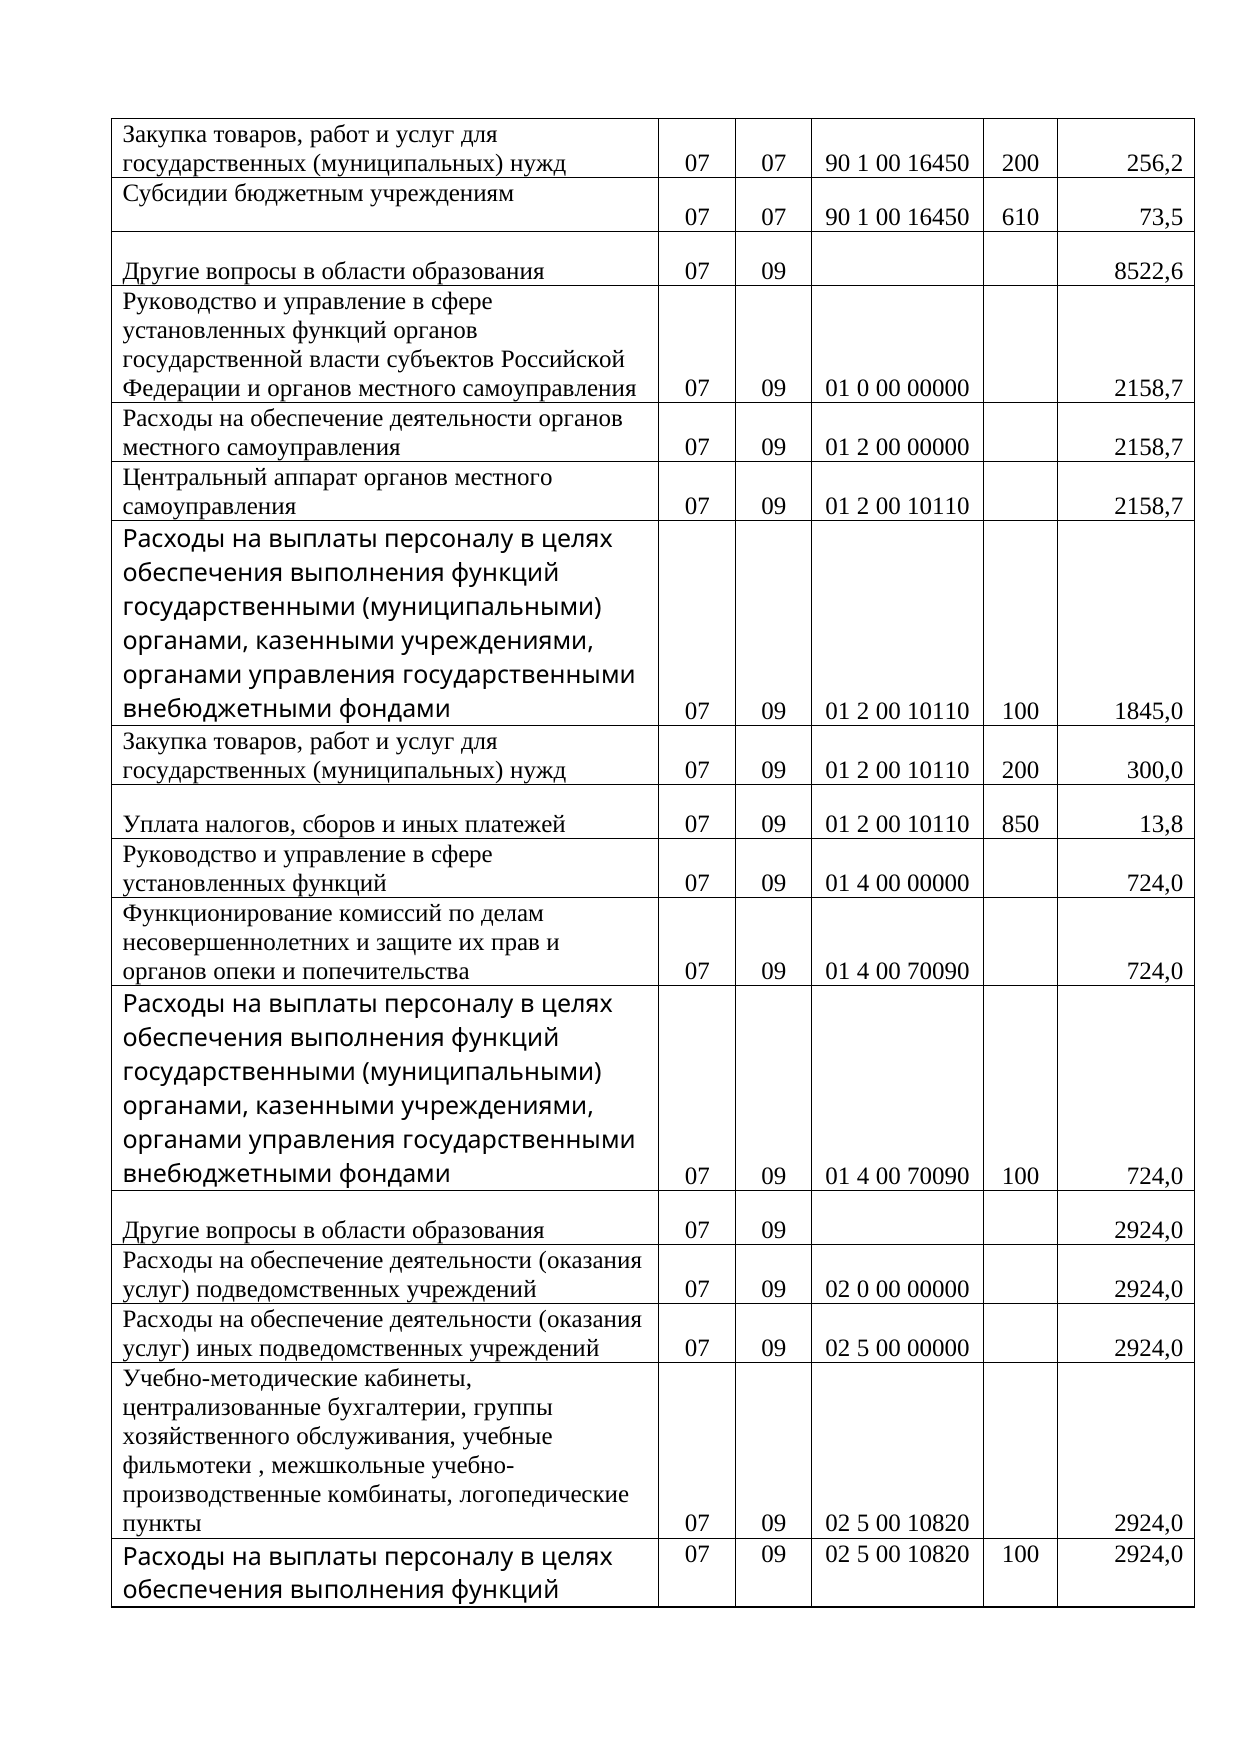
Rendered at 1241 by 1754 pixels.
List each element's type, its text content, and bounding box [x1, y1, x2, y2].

table_cell 09 [736, 1363, 811, 1537]
table_cell 100 [984, 986, 1057, 1190]
table_cell [812, 232, 983, 284]
table_cell [984, 1191, 1057, 1244]
table_cell 13,8 [1058, 785, 1194, 838]
table_cell Другие вопросы в области образования [112, 1191, 658, 1244]
table_cell 90 1 00 16450 [812, 178, 983, 231]
table_cell 09 [736, 785, 811, 838]
table_cell Учебно-методические кабинеты, централизованные бухгалтерии, группы хозяйственного обслуживания, учебные фильмотеки , межшкольные учебно-производственные комбинаты, логопедические пункты [112, 1363, 658, 1537]
table_cell 200 [984, 726, 1057, 784]
table_cell [984, 232, 1057, 284]
table_cell [812, 1191, 983, 1244]
table_cell 07 [736, 119, 811, 177]
table_cell 09 [736, 726, 811, 784]
table_cell 07 [659, 785, 735, 838]
table_cell 09 [736, 1245, 811, 1303]
table_cell 2924,0 [1058, 1191, 1194, 1244]
table_cell 01 4 00 70090 [812, 898, 983, 985]
table_cell 2924,0 [1058, 1539, 1194, 1606]
table_cell 73,5 [1058, 178, 1194, 231]
table_cell [984, 898, 1057, 985]
table_cell 07 [659, 1245, 735, 1303]
table_cell Расходы на обеспечение деятельности (оказания услуг) подведомственных учреждений [112, 1245, 658, 1303]
table_cell 09 [736, 986, 811, 1190]
table_cell 07 [659, 986, 735, 1190]
table_cell Расходы на обеспечение деятельности (оказания услуг) иных подведомственных учреждений [112, 1304, 658, 1362]
table_cell Субсидии бюджетным учреждениям [112, 178, 658, 231]
table_cell 256,2 [1058, 119, 1194, 177]
table_cell 09 [736, 403, 811, 461]
table_cell 724,0 [1058, 898, 1194, 985]
table_cell 2924,0 [1058, 1363, 1194, 1537]
table_cell Руководство и управление в сфере установленных функций органов государственной власти субъектов Российской Федерации и органов местного самоуправления [112, 286, 658, 402]
table_cell 02 5 00 10820 [812, 1539, 983, 1606]
table_cell 01 4 00 70090 [812, 986, 983, 1190]
table_cell 07 [659, 403, 735, 461]
table_cell 07 [659, 1304, 735, 1362]
table_cell 02 5 00 10820 [812, 1363, 983, 1537]
table_cell 09 [736, 1191, 811, 1244]
table_cell 1845,0 [1058, 521, 1194, 725]
table_cell 01 2 00 10110 [812, 462, 983, 520]
table_cell 724,0 [1058, 839, 1194, 897]
table_cell Центральный аппарат органов местного самоуправления [112, 462, 658, 520]
table_cell 90 1 00 16450 [812, 119, 983, 177]
table_cell Функционирование комиссий по делам несовершеннолетних и защите их прав и органов опеки и попечительства [112, 898, 658, 985]
table_cell 02 5 00 00000 [812, 1304, 983, 1362]
table_cell [984, 462, 1057, 520]
table_cell 07 [736, 178, 811, 231]
table_cell [984, 1363, 1057, 1537]
table_cell 09 [736, 521, 811, 725]
table_cell 300,0 [1058, 726, 1194, 784]
table_cell 09 [736, 232, 811, 284]
table_cell Закупка товаров, работ и услуг для государственных (муниципальных) нужд [112, 119, 658, 177]
table_cell [984, 403, 1057, 461]
table_cell [984, 1245, 1057, 1303]
table_cell 07 [659, 521, 735, 725]
table_cell 07 [659, 726, 735, 784]
table_cell 02 0 00 00000 [812, 1245, 983, 1303]
table_cell 01 2 00 10110 [812, 726, 983, 784]
table_cell 07 [659, 286, 735, 402]
table_cell 850 [984, 785, 1057, 838]
table_cell Расходы на обеспечение деятельности органов местного самоуправления [112, 403, 658, 461]
table_cell 200 [984, 119, 1057, 177]
table_cell 2158,7 [1058, 462, 1194, 520]
table_cell 07 [659, 1363, 735, 1537]
table_cell Другие вопросы в области образования [112, 232, 658, 284]
table_cell 8522,6 [1058, 232, 1194, 284]
table_cell 2158,7 [1058, 286, 1194, 402]
table_cell 100 [984, 521, 1057, 725]
table_cell Руководство и управление в сфере установленных функций [112, 839, 658, 897]
table_cell 09 [736, 1539, 811, 1606]
table_cell 01 4 00 00000 [812, 839, 983, 897]
table_cell 09 [736, 1304, 811, 1362]
table_cell Закупка товаров, работ и услуг для государственных (муниципальных) нужд [112, 726, 658, 784]
table_cell 09 [736, 286, 811, 402]
table_cell 01 2 00 00000 [812, 403, 983, 461]
table_cell 01 2 00 10110 [812, 785, 983, 838]
table_cell 01 0 00 00000 [812, 286, 983, 402]
table_cell 09 [736, 898, 811, 985]
table_cell 09 [736, 462, 811, 520]
table_cell 07 [659, 1191, 735, 1244]
table_cell 610 [984, 178, 1057, 231]
table_cell 724,0 [1058, 986, 1194, 1190]
table_cell 2924,0 [1058, 1245, 1194, 1303]
table_cell [984, 286, 1057, 402]
table_cell 07 [659, 898, 735, 985]
table_cell [984, 1304, 1057, 1362]
table_cell 09 [736, 839, 811, 897]
table_cell Уплата налогов, сборов и иных платежей [112, 785, 658, 838]
table_cell 07 [659, 232, 735, 284]
table_cell 07 [659, 1539, 735, 1606]
table_cell 07 [659, 119, 735, 177]
table_cell 2924,0 [1058, 1304, 1194, 1362]
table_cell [112, 1539, 658, 1606]
table_cell [984, 839, 1057, 897]
table_cell 07 [659, 178, 735, 231]
table_cell 100 [984, 1539, 1057, 1606]
table_cell 07 [659, 839, 735, 897]
table_cell 01 2 00 10110 [812, 521, 983, 725]
table_cell 2158,7 [1058, 403, 1194, 461]
table_cell 07 [659, 462, 735, 520]
